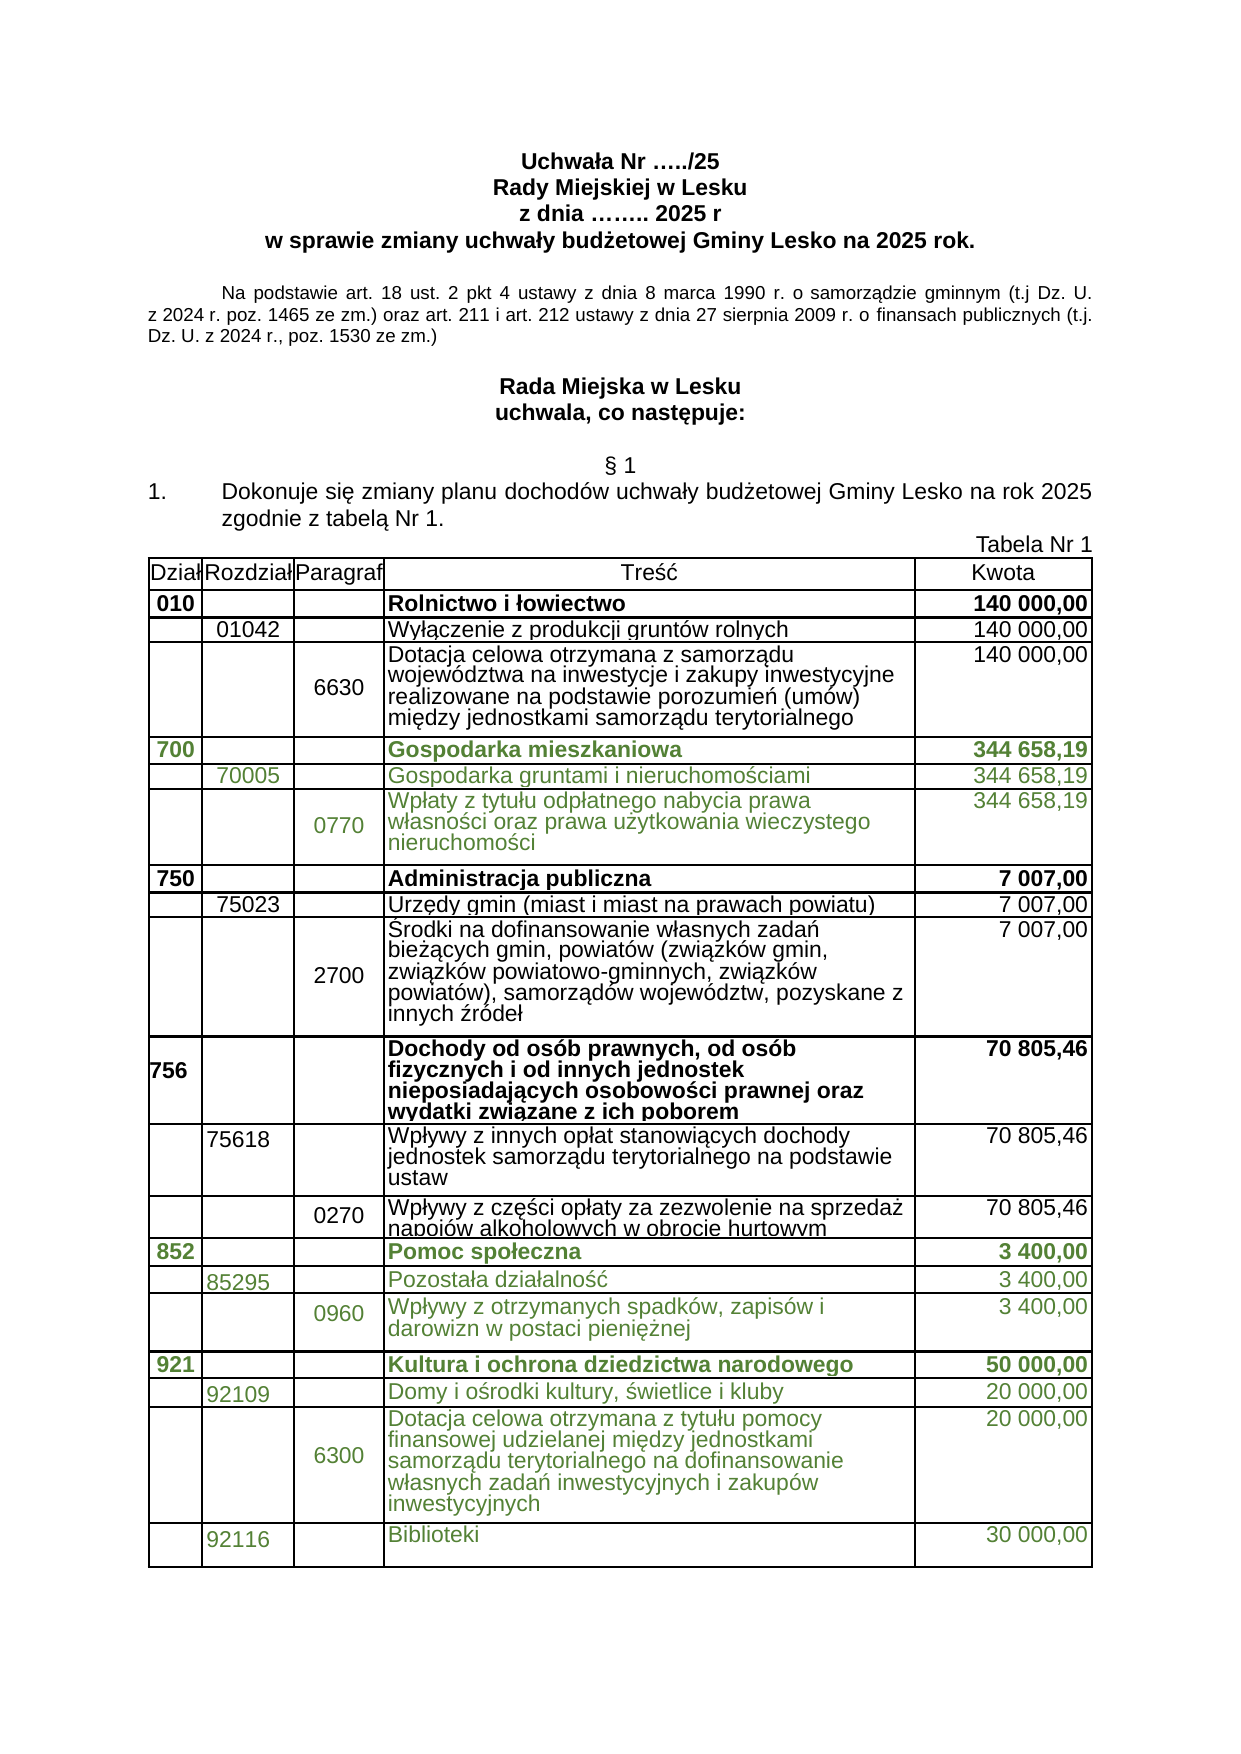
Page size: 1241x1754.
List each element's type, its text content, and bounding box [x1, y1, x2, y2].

table_cell Gospodarka mieszkaniowa [385, 738, 914, 763]
table_cell 756 [150, 1038, 201, 1122]
table_cell Biblioteki [385, 1524, 914, 1566]
table_cell 70005 [203, 765, 293, 788]
table_cell Dotacja celowa otrzymana z tytułu pomocy finansowej udzielanej między jednostkami samorządu terytorialnego na dofinansowanie własnych zadań inwestycyjnych i zakupów inwestycyjnych [385, 1408, 914, 1522]
table_cell 750 [150, 866, 201, 891]
table_cell Pozostała działalność [385, 1267, 914, 1292]
table_cell Gospodarka gruntami i nieruchomościami [385, 765, 914, 788]
table_cell Dochody od osób prawnych, od osób fizycznych i od innych jednostek nieposiadających osobowości prawnej oraz wydatki związane z ich poborem [385, 1038, 914, 1122]
table_cell 70 805,46 [916, 1038, 1091, 1122]
table_cell [295, 591, 383, 616]
table_cell [203, 1353, 293, 1377]
table_cell [203, 1408, 293, 1522]
table_cell [150, 765, 201, 788]
table_cell [150, 1197, 201, 1237]
table_cell 0770 [295, 790, 383, 864]
table_cell 344 658,19 [916, 738, 1091, 763]
table_cell 6300 [295, 1408, 383, 1522]
table_cell 70 805,46 [916, 1197, 1091, 1237]
table_cell 3 400,00 [916, 1267, 1091, 1292]
table_cell 6630 [295, 643, 383, 736]
table_cell 30 000,00 [916, 1524, 1091, 1566]
table_cell [203, 790, 293, 864]
table_cell [203, 1294, 293, 1350]
table_cell 2700 [295, 918, 383, 1035]
table_cell [150, 1294, 201, 1350]
table_cell [150, 1408, 201, 1522]
text w sprawie zmiany uchwały budżetowej Gminy Lesko na 2025 rok. [148, 227, 1093, 253]
table_cell [295, 1125, 383, 1195]
table_cell 0960 [295, 1294, 383, 1350]
table_cell Dotacja celowa otrzymana z samorządu województwa na inwestycje i zakupy inwestycyjne realizowane na podstawie porozumień (umów) między jednostkami samorządu terytorialnego [385, 643, 914, 736]
table_cell 3 400,00 [916, 1239, 1091, 1265]
table_cell 010 [150, 591, 201, 616]
table_cell [203, 866, 293, 891]
table_cell Pomoc społeczna [385, 1239, 914, 1265]
table_cell [295, 1524, 383, 1566]
table_cell 92116 [203, 1524, 293, 1566]
table_cell [295, 1239, 383, 1265]
table_cell 7 007,00 [916, 918, 1091, 1035]
text Na podstawie art. 18 ust. 2 pkt 4 ustawy z dnia 8 marca 1990 r. o samorządzie gminnym (t.j Dz. U. z 2024 r. poz. 1465 ze zm.) oraz art. 211 i art. 212 ustawy z dnia 27 sierpnia 2009 r. o finansach publicznych (t.j. Dz. U. z 2024 r., poz. 1530 ze zm.) [148, 282, 1093, 346]
table_cell [150, 1524, 201, 1566]
table_cell Domy i ośrodki kultury, świetlice i kluby [385, 1379, 914, 1406]
table_cell 852 [150, 1239, 201, 1265]
table_cell [295, 1038, 383, 1122]
table_cell [295, 765, 383, 788]
text uchwala, co następuje: [148, 399, 1093, 426]
table_header Rozdział [203, 559, 293, 589]
table_cell 7 007,00 [916, 894, 1091, 916]
table_cell Środki na dofinansowanie własnych zadań bieżących gmin, powiatów (związków gmin, związków powiatowo-gminnych, związków powiatów), samorządów województw, pozyskane z innych źródeł [385, 918, 914, 1035]
table_cell 20 000,00 [916, 1379, 1091, 1406]
table_cell 0270 [295, 1197, 383, 1237]
text Rady Miejskiej w Lesku [148, 174, 1093, 200]
table_cell [295, 1379, 383, 1406]
table_cell [203, 738, 293, 763]
table_header Paragraf [295, 559, 383, 589]
table_cell [203, 1197, 293, 1237]
table_cell 75618 [203, 1125, 293, 1195]
table_cell Urzędy gmin (miast i miast na prawach powiatu) [385, 894, 914, 916]
table_cell [295, 1267, 383, 1292]
table_header Treść [385, 559, 914, 589]
table_cell 140 000,00 [916, 643, 1091, 736]
table_header Dział [150, 559, 201, 589]
table_cell Wyłączenie z produkcji gruntów rolnych [385, 619, 914, 641]
table_cell [203, 591, 293, 616]
table_cell Wpływy z innych opłat stanowiących dochody jednostek samorządu terytorialnego na podstawie ustaw [385, 1125, 914, 1195]
table_cell 01042 [203, 619, 293, 641]
table_cell [150, 894, 201, 916]
table_cell 20 000,00 [916, 1408, 1091, 1522]
table_cell 92109 [203, 1379, 293, 1406]
table_cell [150, 1125, 201, 1195]
table_cell [150, 1267, 201, 1292]
table_cell 50 000,00 [916, 1353, 1091, 1377]
text z dnia …….. 2025 r [148, 200, 1093, 227]
table_cell [150, 643, 201, 736]
table_cell [295, 738, 383, 763]
table_header Kwota [916, 559, 1091, 589]
table_cell Administracja publiczna [385, 866, 914, 891]
table_cell [295, 619, 383, 641]
table_cell 70 805,46 [916, 1125, 1091, 1195]
table_cell [203, 643, 293, 736]
table_cell 7 007,00 [916, 866, 1091, 891]
table_cell Wpływy z otrzymanych spadków, zapisów i darowizn w postaci pieniężnej [385, 1294, 914, 1350]
table_cell [150, 619, 201, 641]
table_cell Wpływy z części opłaty za zezwolenie na sprzedaż napojów alkoholowych w obrocie hurtowym [385, 1197, 914, 1237]
text Uchwała Nr …../25 [148, 148, 1093, 174]
table_cell [150, 918, 201, 1035]
table_cell [295, 894, 383, 916]
table_cell [203, 1239, 293, 1265]
table_cell 921 [150, 1353, 201, 1377]
text Tabela Nr 1 [221, 531, 1093, 557]
table_cell 700 [150, 738, 201, 763]
table_cell Rolnictwo i łowiectwo [385, 591, 914, 616]
table_cell Kultura i ochrona dziedzictwa narodowego [385, 1353, 914, 1377]
table_cell 344 658,19 [916, 765, 1091, 788]
table_cell 85295 [203, 1267, 293, 1292]
list Dokonuje się zmiany planu dochodów uchwały budżetowej Gminy Lesko na rok 2025 zgodnie z tabelą Nr 1. [148, 478, 1093, 531]
table_cell 140 000,00 [916, 619, 1091, 641]
table_cell 344 658,19 [916, 790, 1091, 864]
table_cell [203, 1038, 293, 1122]
table_cell 140 000,00 [916, 591, 1091, 616]
table_cell 3 400,00 [916, 1294, 1091, 1350]
table_cell [203, 918, 293, 1035]
table_cell [295, 866, 383, 891]
text Rada Miejska w Lesku [148, 373, 1093, 399]
table_cell [150, 790, 201, 864]
text § 1 [148, 452, 1093, 478]
table_cell [150, 1379, 201, 1406]
table_cell 75023 [203, 894, 293, 916]
table_cell Wpłaty z tytułu odpłatnego nabycia prawa własności oraz prawa użytkowania wieczystego nieruchomości [385, 790, 914, 864]
table_cell [295, 1353, 383, 1377]
